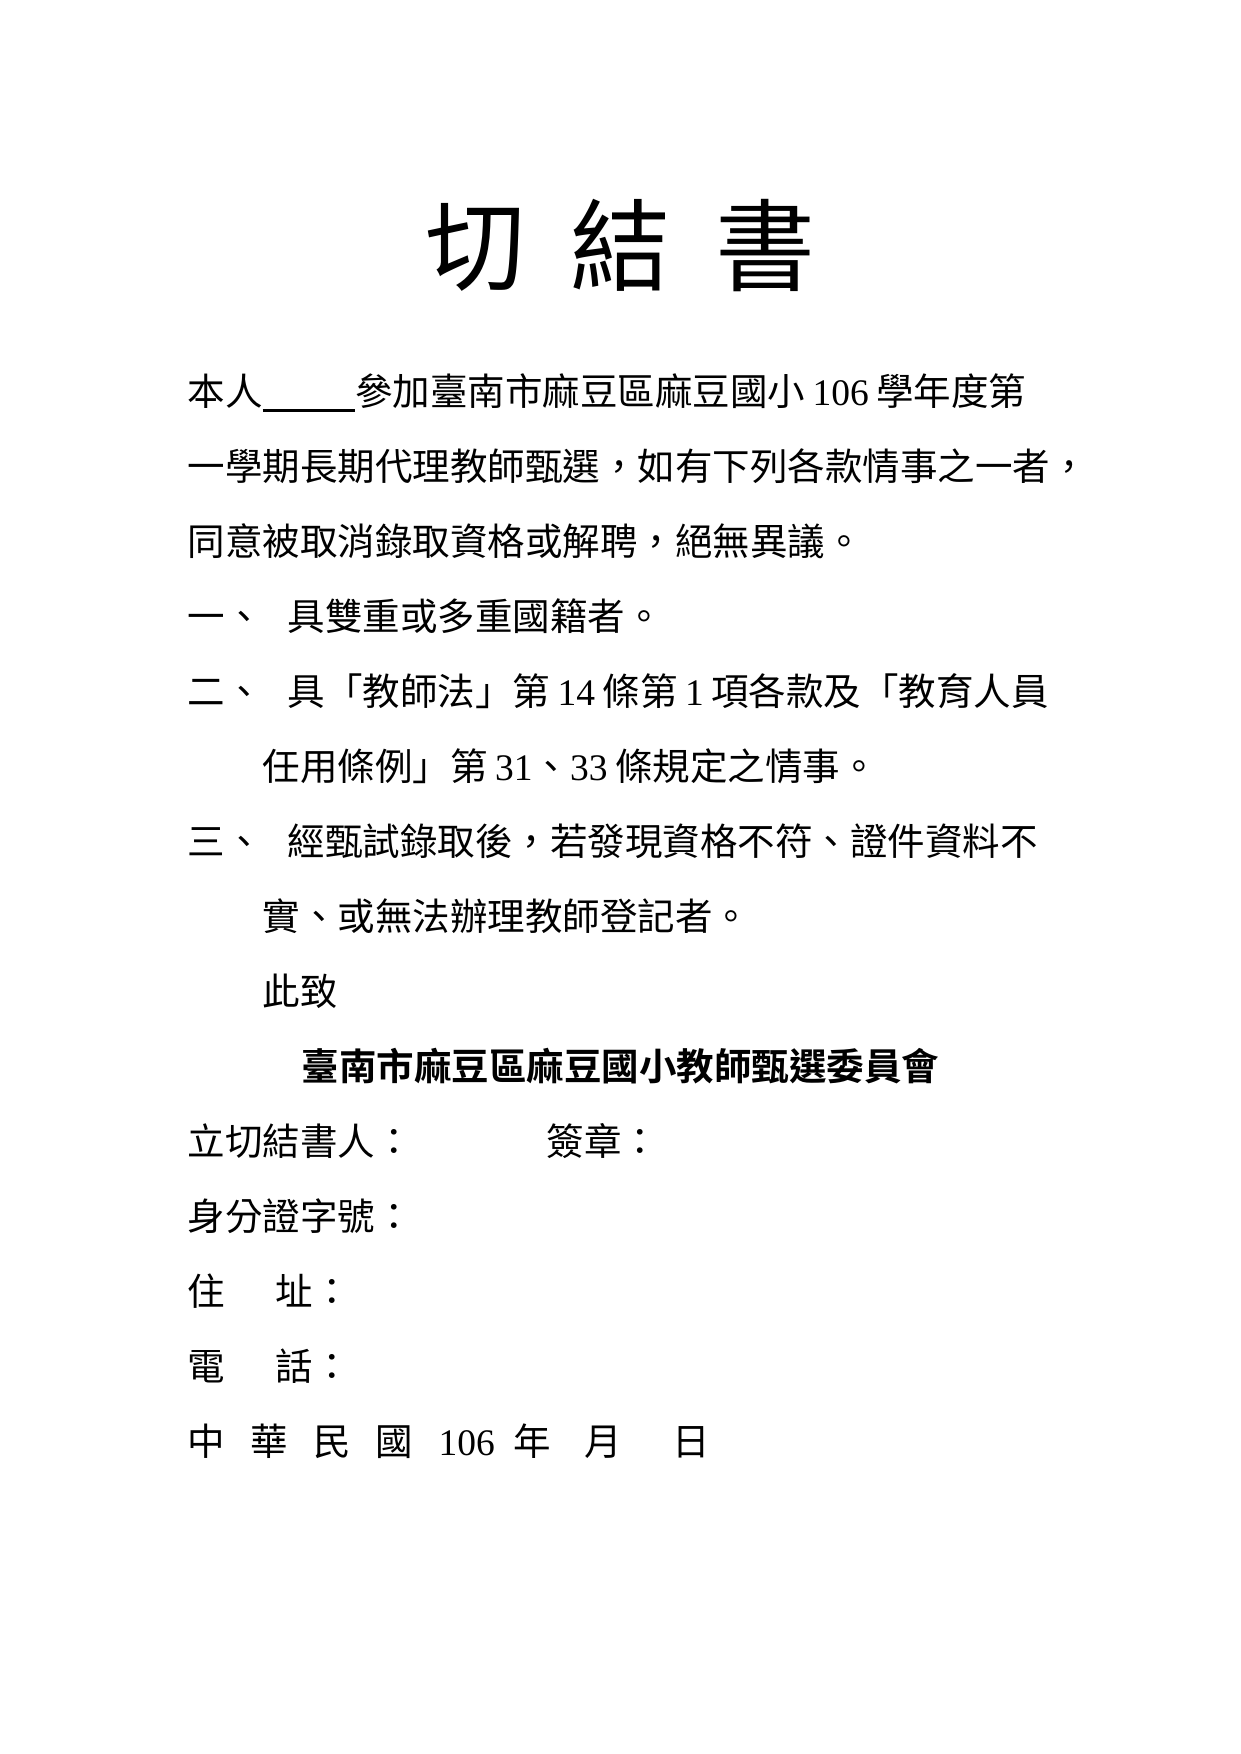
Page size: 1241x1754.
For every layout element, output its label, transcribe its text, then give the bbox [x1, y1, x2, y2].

text 電 話： [187, 1327, 1053, 1402]
text 住 址： [187, 1252, 1053, 1327]
list 具「教師法」第14條第1項各款及「教育人員任用條例」第31、33條規定之情事。 [187, 652, 1053, 802]
list 具雙重或多重國籍者。 [187, 577, 1053, 652]
text 臺南市麻豆區麻豆國小教師甄選委員會 [187, 1027, 1053, 1102]
text 身分證字號： [187, 1177, 1053, 1252]
list 經甄試錄取後，若發現資格不符、證件資料不實、或無法辦理教師登記者。 [187, 802, 1053, 952]
text 本人 參加臺南市麻豆區麻豆國小106學年度第一學期長期代理教師甄選，如有下列各款情事之一者，同意被取消錄取資格或解聘，絕無異議。 [187, 352, 1053, 577]
text 中 華 民 國 106 年 月 日 [187, 1402, 1053, 1477]
text 立切結書人： 簽章： [187, 1102, 1053, 1177]
text 此致 [187, 952, 1053, 1027]
text 切 結 書 [187, 164, 1053, 314]
